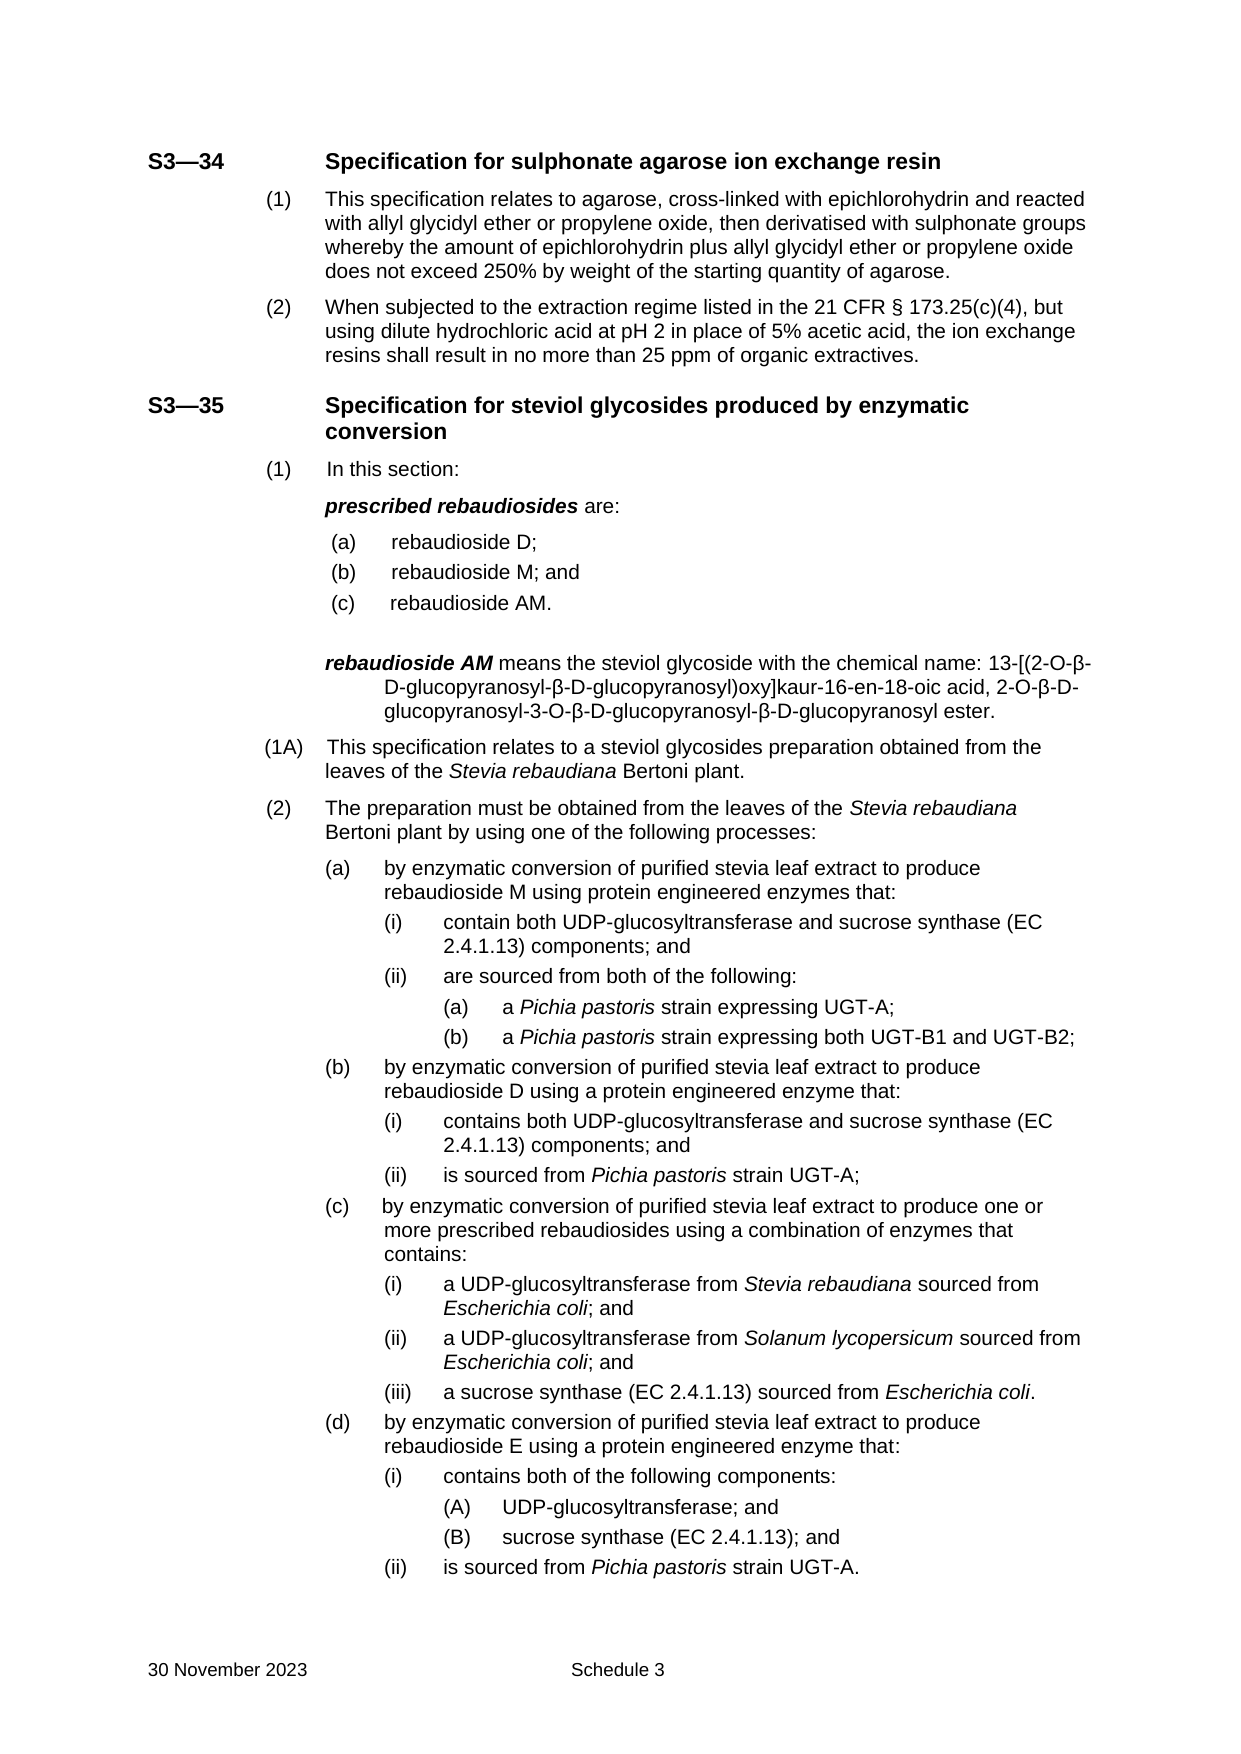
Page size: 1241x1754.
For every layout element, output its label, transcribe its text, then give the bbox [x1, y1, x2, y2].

text (a) by enzymatic conversion of purified stevia leaf extract to produce rebaudioside M using protein engineered enzymes that: [148, 856, 1092, 904]
text (i) a UDP-glucosyltransferase from Stevia rebaudiana sourced from Escherichia coli; and [148, 1272, 1092, 1319]
text rebaudioside AM means the steviol glycoside with the chemical name: 13-[(2-O-β-D-glucopyranosyl-β-D-glucopyranosyl)oxy]kaur-16-en-18-oic acid, 2-O-β-D-glucopyranosyl-3-O-β-D-glucopyranosyl-β-D-glucopyranosyl ester. [325, 651, 1092, 723]
text (b) rebaudioside M; and [148, 560, 1092, 584]
text (ii) is sourced from Pichia pastoris strain UGT-A. [148, 1555, 1092, 1579]
text (ii) are sourced from both of the following: [148, 964, 1092, 988]
text (ii) a UDP-glucosyltransferase from Solanum lycopersicum sourced from Escherichia coli; and [148, 1326, 1092, 1374]
text (d) by enzymatic conversion of purified stevia leaf extract to produce rebaudioside E using a protein engineered enzyme that: [148, 1410, 1092, 1458]
text S3—35 Specification for steviol glycosides produced by enzymatic conversion [447, 392, 1092, 444]
text (c) rebaudioside AM. [148, 590, 1092, 614]
text (1) This specification relates to agarose, cross-linked with epichlorohydrin and reacted with allyl glycidyl ether or propylene oxide, then derivatised with sulphonate groups whereby the amount of epichlorohydrin plus allyl glycidyl ether or propylene oxide does not exceed 250% by weight of the starting quantity of agarose. [148, 187, 1092, 282]
text (a) a Pichia pastoris strain expressing UGT-A; [148, 994, 1092, 1018]
text (i) contains both UDP-glucosyltransferase and sucrose synthase (EC 2.4.1.13) components; and [148, 1109, 1092, 1157]
text (1A) This specification relates to a steviol glycosides preparation obtained from the leaves of the Stevia rebaudiana Bertoni plant. [148, 735, 1092, 783]
text (iii) a sucrose synthase (EC 2.4.1.13) sourced from Escherichia coli. [148, 1380, 1092, 1404]
text (ii) is sourced from Pichia pastoris strain UGT-A; [148, 1163, 1092, 1187]
text (a) rebaudioside D; [148, 530, 1092, 554]
text (1) In this section: [148, 457, 1092, 481]
text (B) sucrose synthase (EC 2.4.1.13); and [148, 1525, 1092, 1549]
text (2) When subjected to the extraction regime listed in the 21 CFR § 173.25(c)(4), but using dilute hydrochloric acid at pH 2 in place of 5% acetic acid, the ion exchange resins shall result in no more than 25 ppm of organic extractives. [148, 295, 1092, 367]
text (i) contain both UDP-glucosyltransferase and sucrose synthase (EC 2.4.1.13) components; and [148, 910, 1092, 958]
text (b) a Pichia pastoris strain expressing both UGT-B1 and UGT-B2; [148, 1025, 1092, 1049]
text S3—35 Specification for steviol glycosides produced by enzymatic conversion [148, 392, 325, 444]
text (A) UDP-glucosyltransferase; and [148, 1494, 1092, 1518]
text (b) by enzymatic conversion of purified stevia leaf extract to produce rebaudioside D using a protein engineered enzyme that: [148, 1055, 1092, 1103]
text (2) The preparation must be obtained from the leaves of the Stevia rebaudiana Bertoni plant by using one of the following processes: [266, 796, 1092, 843]
text (i) contains both of the following components: [148, 1464, 1092, 1488]
text prescribed rebaudiosides are: [266, 493, 1092, 517]
text S3—34 Specification for sulphonate agarose ion exchange resin [148, 148, 1092, 174]
text (c) by enzymatic conversion of purified stevia leaf extract to produce one or more prescribed rebaudiosides using a combination of enzymes that contains: [148, 1193, 1092, 1265]
